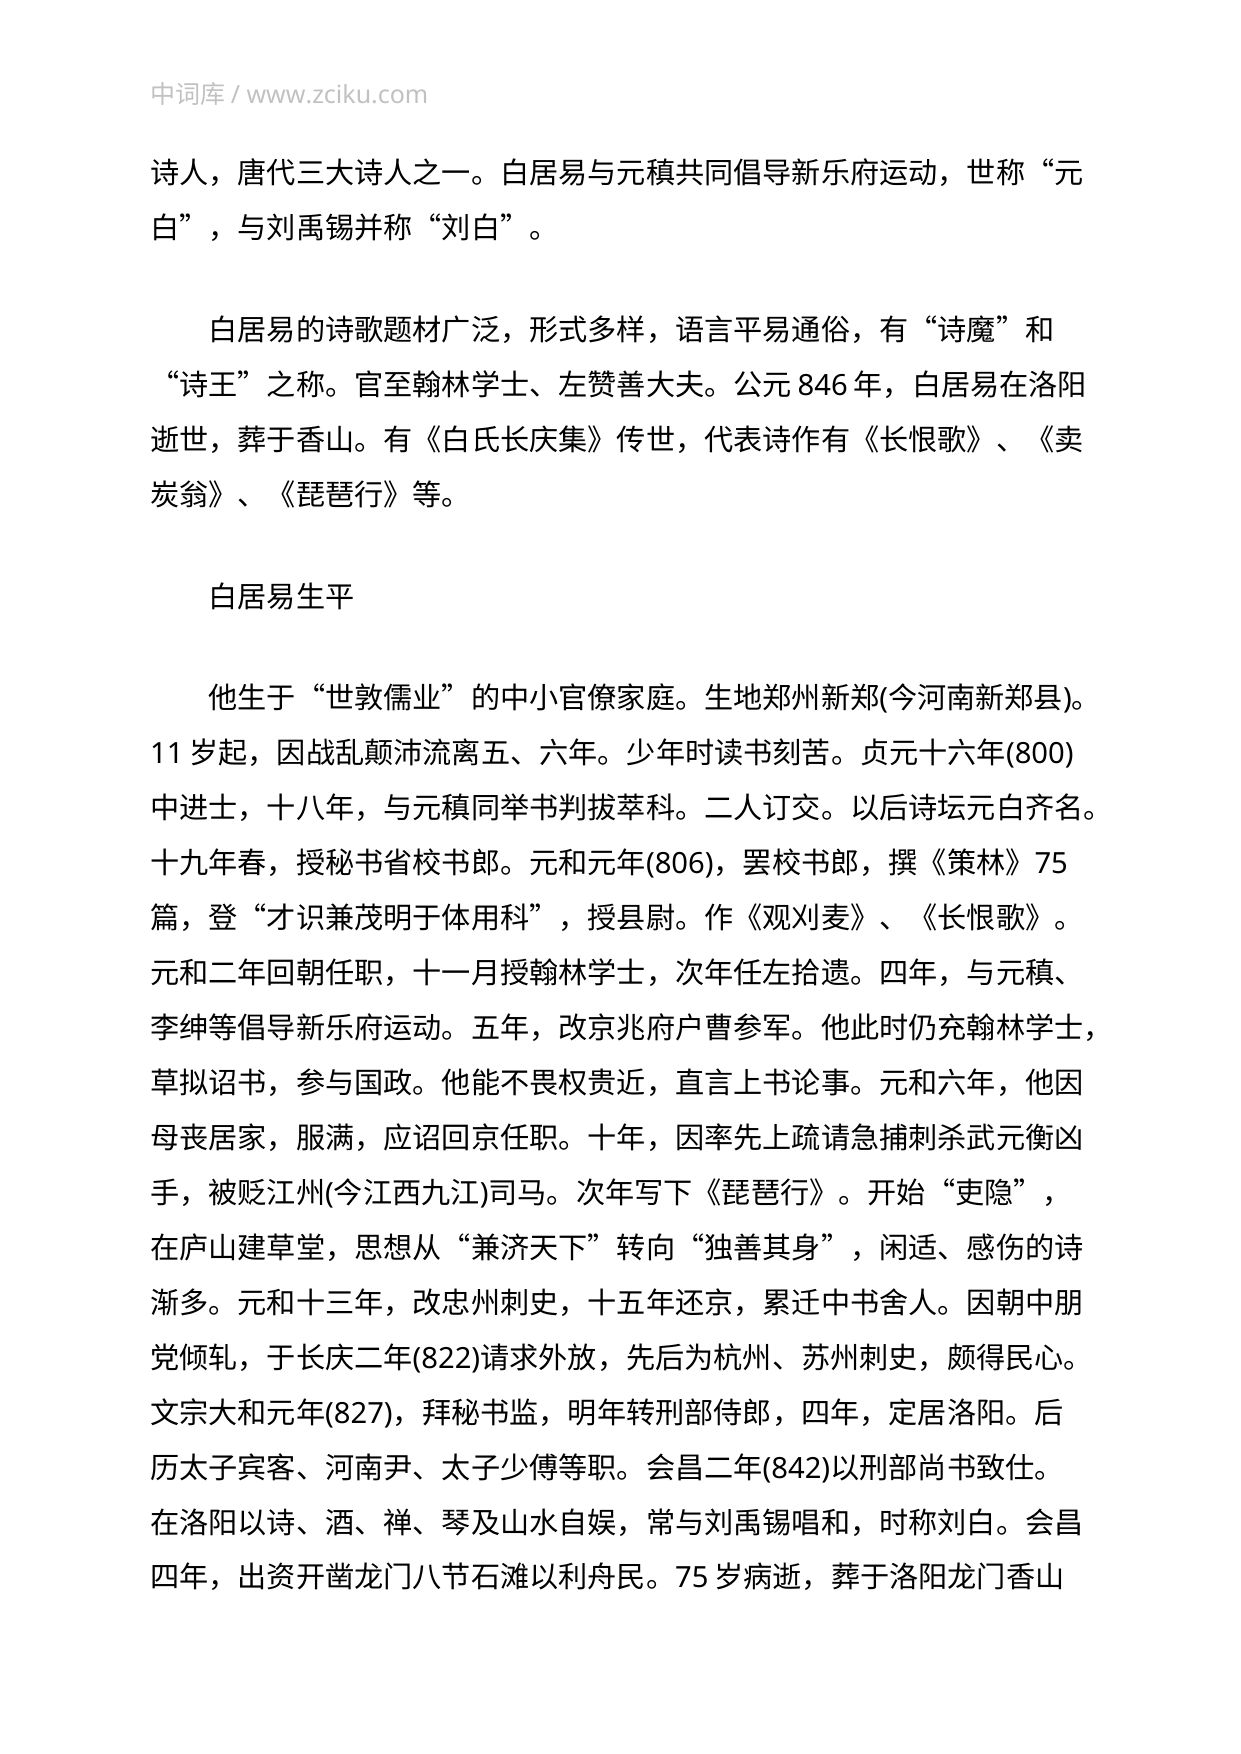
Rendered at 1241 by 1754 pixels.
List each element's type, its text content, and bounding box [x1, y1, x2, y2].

text 白居易生平 [150, 573, 1090, 616]
text 白居易的诗歌题材广泛，形式多样，语言平易通俗，有“诗魔”和“诗王”之称。官至翰林学士、左赞善大夫。公元846年，白居易在洛阳逝世，葬于香山。有《白氏长庆集》传世，代表诗作有《长恨歌》、《卖炭翁》、《琵琶行》等。 [150, 307, 1090, 514]
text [150, 675, 1090, 1596]
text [150, 150, 1090, 247]
